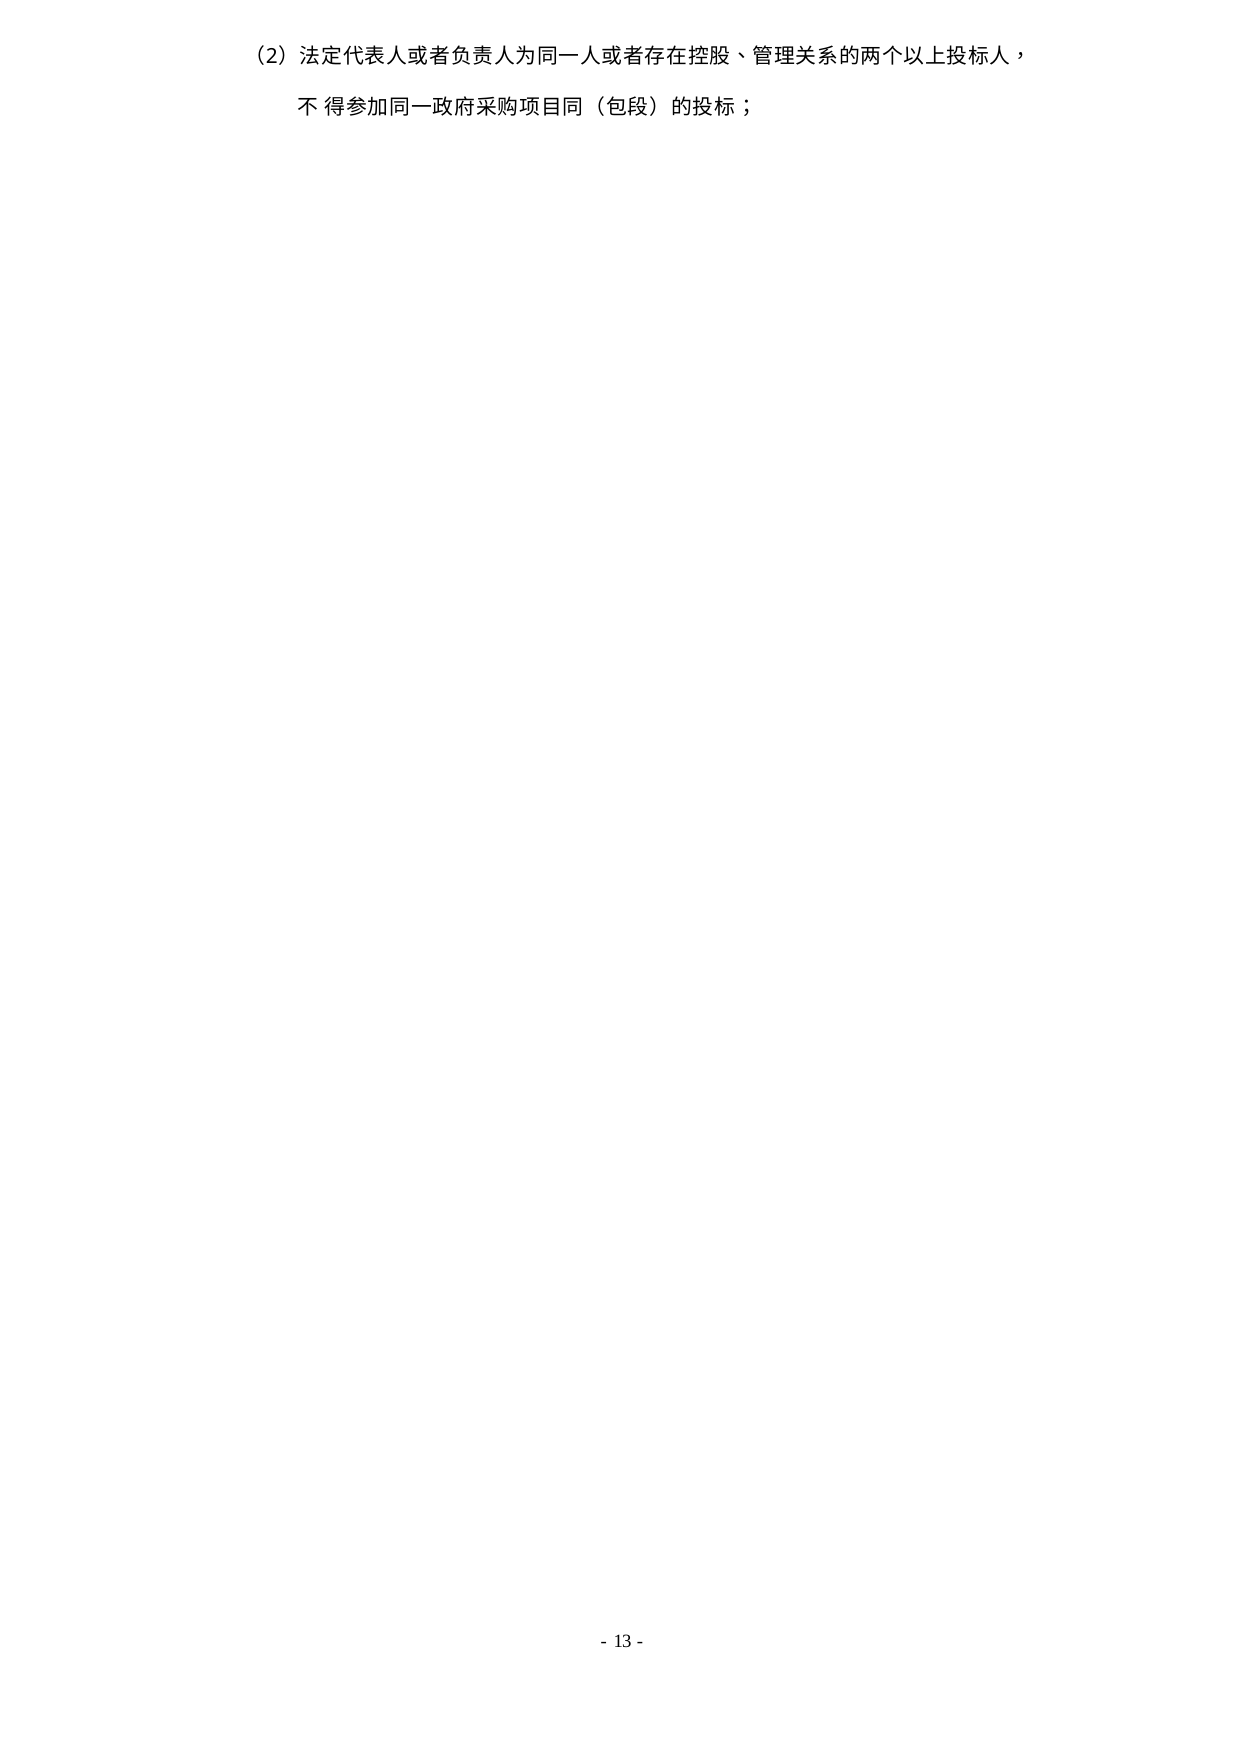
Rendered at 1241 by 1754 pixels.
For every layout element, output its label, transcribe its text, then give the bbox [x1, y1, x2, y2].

text （2）法定代表人或者负责人为同一人或者存在控股、管理关系的两个以上投标人，不 得参加同一政府采购项目同（包段）的投标； [244, 42, 1053, 121]
